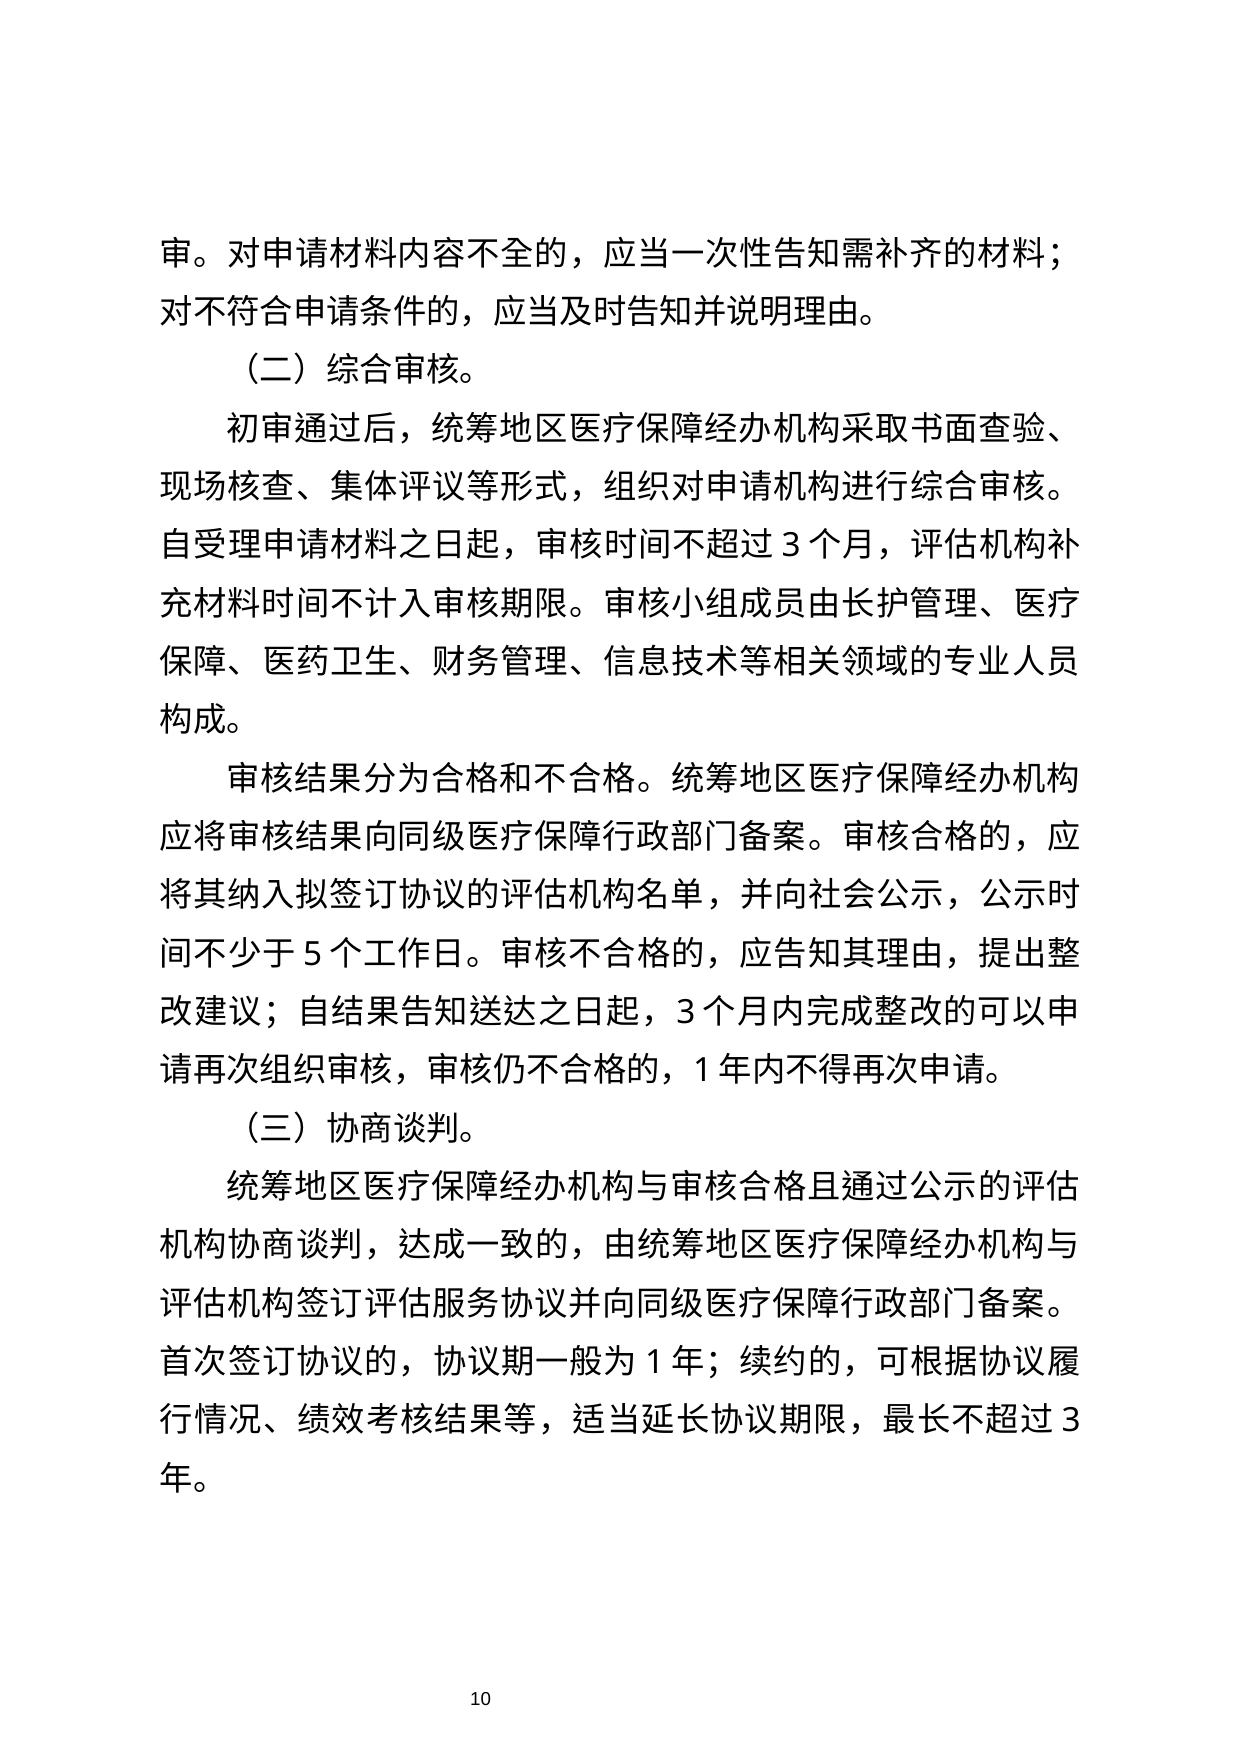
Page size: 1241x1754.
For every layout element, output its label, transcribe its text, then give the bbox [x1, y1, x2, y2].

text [159, 218, 1081, 335]
text （三）协商谈判。 [159, 1093, 1081, 1152]
text 初审通过后，统筹地区医疗保障经办机构采取书面查验、现场核查、集体评议等形式，组织对申请机构进行综合审核。自受理申请材料之日起，审核时间不超过3个月，评估机构补充材料时间不计入审核期限。审核小组成员由长护管理、医疗保障、医药卫生、财务管理、信息技术等相关领域的专业人员构成。 [159, 393, 1081, 743]
text 审核结果分为合格和不合格。统筹地区医疗保障经办机构应将审核结果向同级医疗保障行政部门备案。审核合格的，应将其纳入拟签订协议的评估机构名单，并向社会公示，公示时间不少于5个工作日。审核不合格的，应告知其理由，提出整改建议；自结果告知送达之日起，3个月内完成整改的可以申请再次组织审核，审核仍不合格的，1年内不得再次申请。 [159, 743, 1081, 1093]
text 统筹地区医疗保障经办机构与审核合格且通过公示的评估机构协商谈判，达成一致的，由统筹地区医疗保障经办机构与评估机构签订评估服务协议并向同级医疗保障行政部门备案。首次签订协议的，协议期一般为1年；续约的，可根据协议履行情况、绩效考核结果等，适当延长协议期限，最长不超过3年。 [159, 1152, 1081, 1502]
text （二）综合审核。 [159, 335, 1081, 393]
